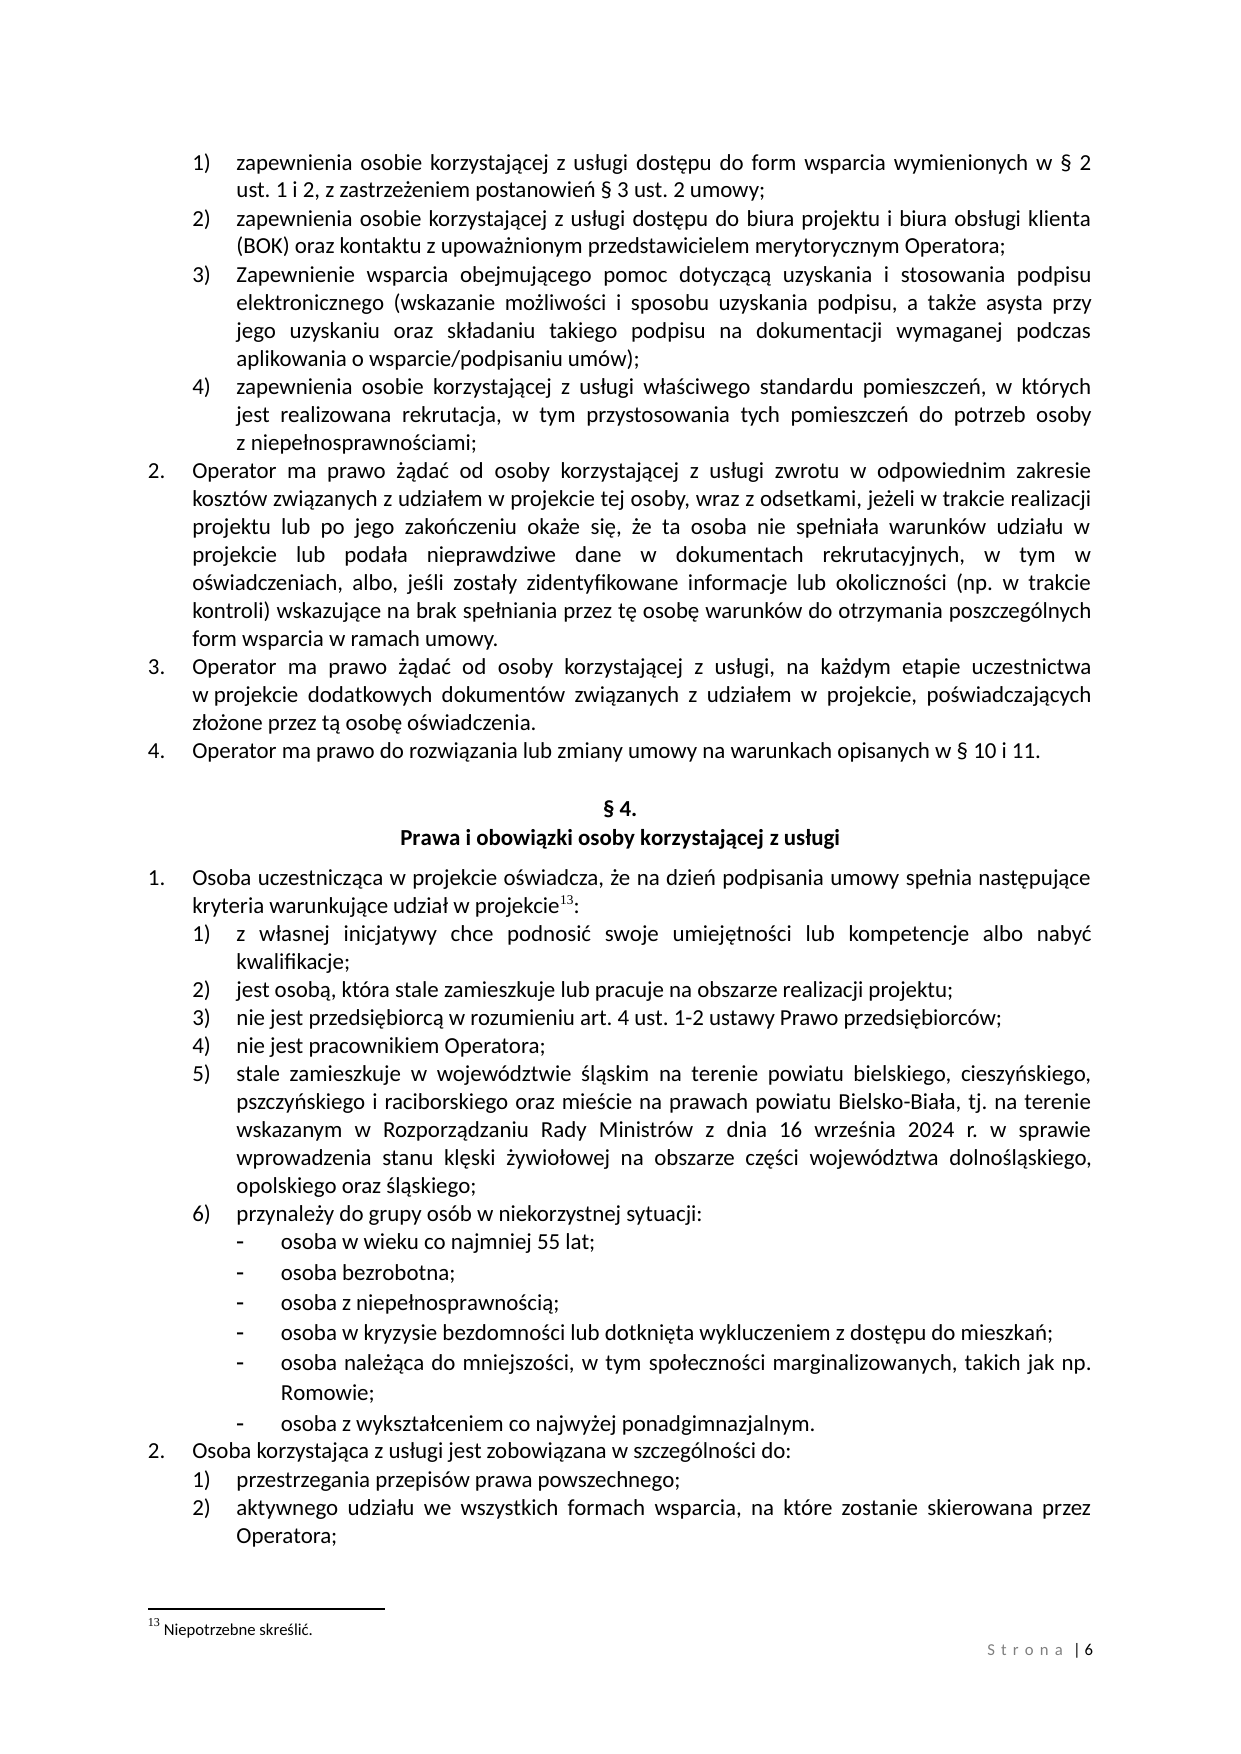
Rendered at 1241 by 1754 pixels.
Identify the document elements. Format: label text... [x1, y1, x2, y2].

list Zapewnienie wsparcia obejmującego pomoc dotyczącą uzyskania i stosowania podpisu elektronicznego (wskazanie możliwości i sposobu uzyskania podpisu, a także asysta przy jego uzyskaniu oraz składaniu takiego podpisu na dokumentacji wymaganej podczas aplikowania o wsparcie/podpisaniu umów); [192, 260, 1093, 372]
text Prawa i obowiązki osoby korzystającej z usługi [148, 823, 1093, 851]
list osoba w wieku co najmniej 55 lat; [236, 1227, 1093, 1255]
list Operator ma prawo żądać od osoby korzystającej z usługi zwrotu w odpowiednim zakresie kosztów związanych z udziałem w projekcie tej osoby, wraz z odsetkami, jeżeli w trakcie realizacji projektu lub po jego zakończeniu okaże się, że ta osoba nie spełniała warunków udziału w projekcie lub podała nieprawdziwe dane w dokumentach rekrutacyjnych, w tym w oświadczeniach, albo, jeśli zostały zidentyfikowane informacje lub okoliczności (np. w trakcie kontroli) wskazujące na brak spełniania przez tę osobę warunków do otrzymania poszczególnych form wsparcia w ramach umowy. [148, 456, 1093, 652]
list Osoba uczestnicząca w projekcie oświadcza, że na dzień podpisania umowy spełnia następujące kryteria warunkujące udział w projekcie: [148, 863, 1093, 919]
list osoba z wykształceniem co najwyżej ponadgimnazjalnym. [236, 1409, 1093, 1437]
text § 4. [148, 794, 1093, 823]
list Osoba korzystająca z usługi jest zobowiązana w szczególności do: [148, 1437, 1093, 1465]
list aktywnego udziału we wszystkich formach wsparcia, na które zostanie skierowana przez Operatora; [192, 1493, 1093, 1549]
list zapewnienia osobie korzystającej z usługi właściwego standardu pomieszczeń, w których jest realizowana rekrutacja, w tym przystosowania tych pomieszczeń do potrzeb osoby z niepełnosprawnościami; [192, 372, 1093, 456]
list Operator ma prawo do rozwiązania lub zmiany umowy na warunkach opisanych w § 10 i 11. [148, 736, 1093, 764]
list Operator ma prawo żądać od osoby korzystającej z usługi, na każdym etapie uczestnictwa w projekcie dodatkowych dokumentów związanych z udziałem w projekcie, poświadczających złożone przez tą osobę oświadczenia. [148, 652, 1093, 736]
list nie jest przedsiębiorcą w rozumieniu art. 4 ust. 1-2 ustawy Prawo przedsiębiorców; [192, 1003, 1093, 1031]
list zapewnienia osobie korzystającej z usługi dostępu do form wsparcia wymienionych w § 2 ust. 1 i 2, z zastrzeżeniem postanowień § 3 ust. 2 umowy; [192, 148, 1093, 204]
list z własnej inicjatywy chce podnosić swoje umiejętności lub kompetencje albo nabyć kwalifikacje; [192, 919, 1093, 975]
list jest osobą, która stale zamieszkuje lub pracuje na obszarze realizacji projektu; [192, 975, 1093, 1003]
list nie jest pracownikiem Operatora; [192, 1031, 1093, 1059]
list stale zamieszkuje w województwie śląskim na terenie powiatu bielskiego, cieszyńskiego, pszczyńskiego i raciborskiego oraz mieście na prawach powiatu Bielsko-Biała, tj. na terenie wskazanym w Rozporządzaniu Rady Ministrów z dnia 16 września 2024 r. w sprawie wprowadzenia stanu klęski żywiołowej na obszarze części województwa dolnośląskiego, opolskiego oraz śląskiego; [192, 1059, 1093, 1199]
list zapewnienia osobie korzystającej z usługi dostępu do biura projektu i biura obsługi klienta (BOK) oraz kontaktu z upoważnionym przedstawicielem merytorycznym Operatora; [192, 204, 1093, 260]
list osoba w kryzysie bezdomności lub dotknięta wykluczeniem z dostępu do mieszkań; [236, 1318, 1093, 1346]
list osoba z niepełnosprawnością; [236, 1288, 1093, 1316]
list przestrzegania przepisów prawa powszechnego; [192, 1465, 1093, 1493]
list przynależy do grupy osób w niekorzystnej sytuacji: [192, 1199, 1093, 1227]
list osoba należąca do mniejszości, w tym społeczności marginalizowanych, takich jak np. Romowie; [236, 1348, 1093, 1406]
list osoba bezrobotna; [236, 1258, 1093, 1286]
